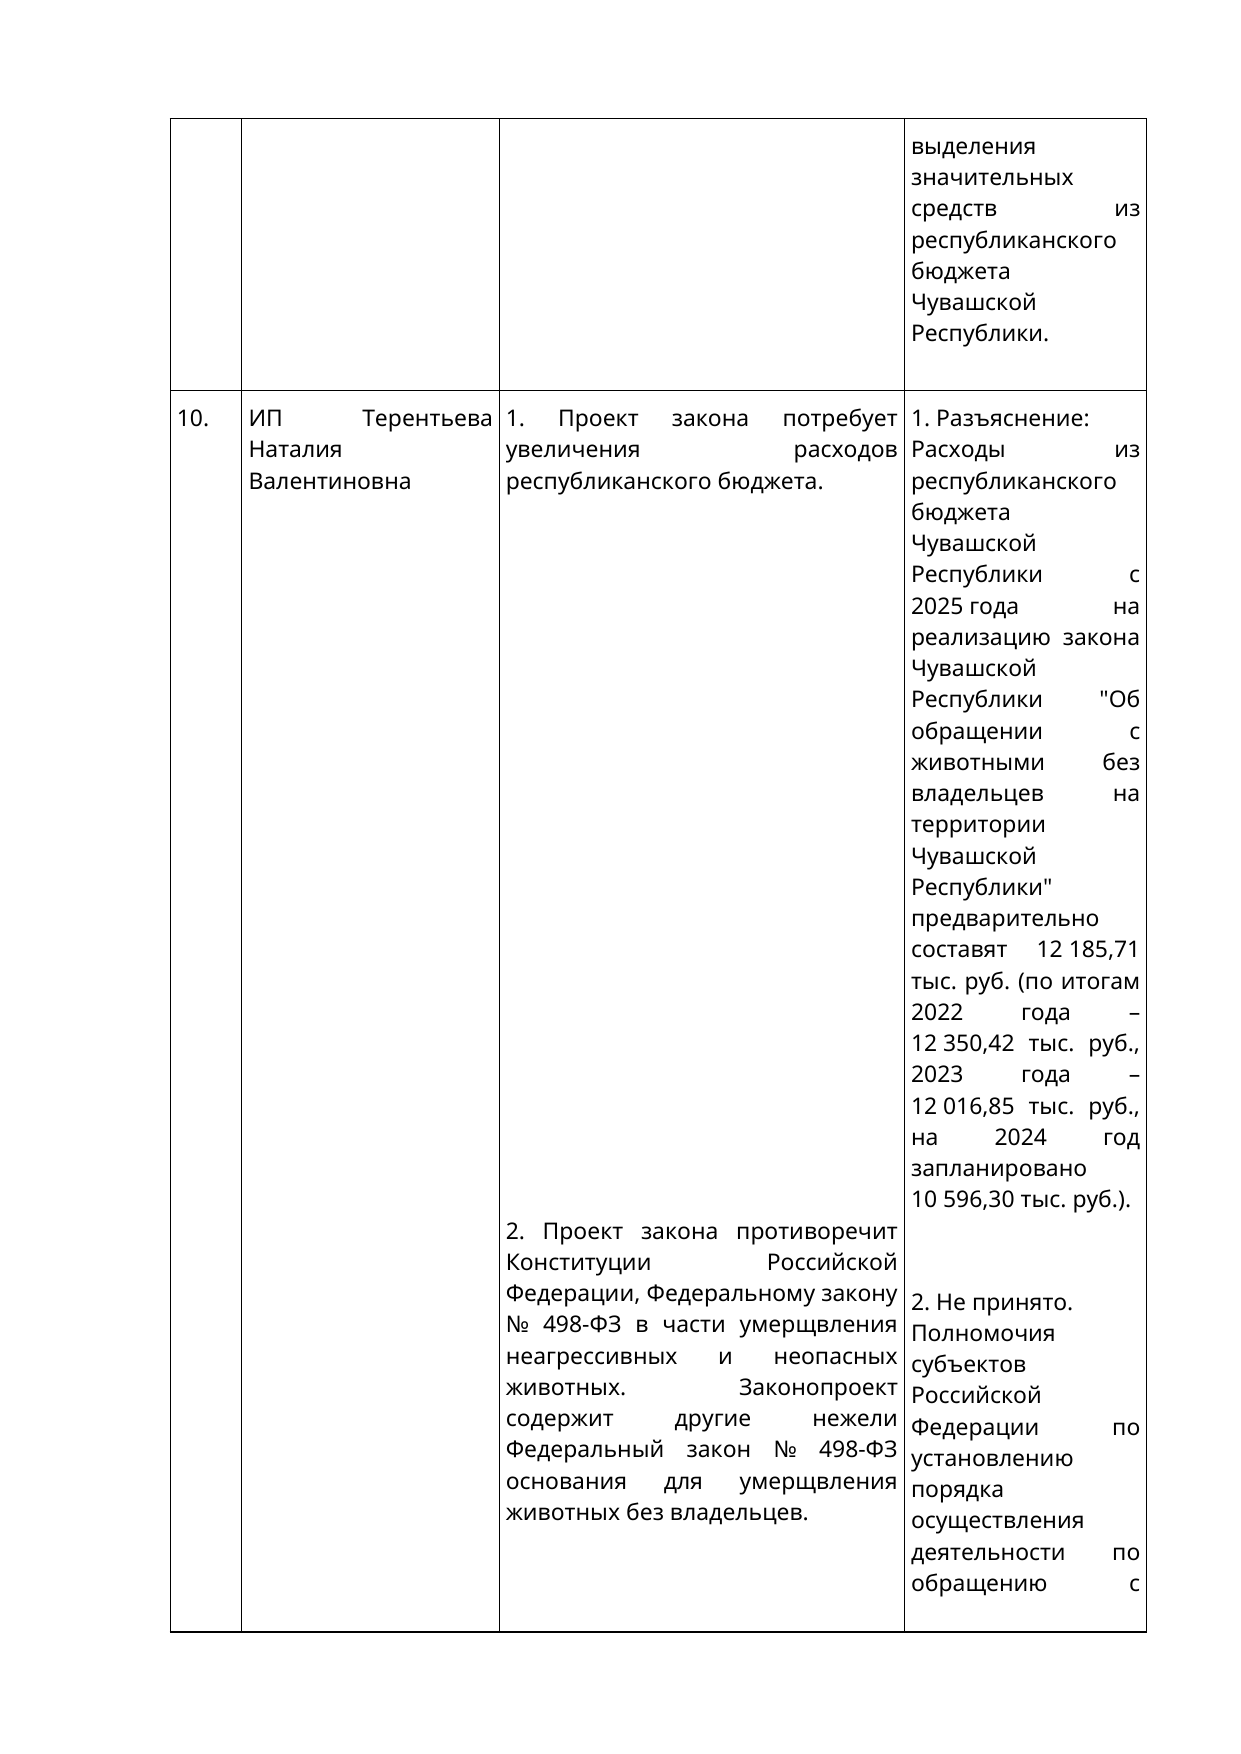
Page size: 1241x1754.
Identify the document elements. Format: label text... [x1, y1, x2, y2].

table_cell 9. [171, 119, 241, 390]
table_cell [242, 119, 499, 390]
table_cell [500, 119, 904, 390]
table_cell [905, 391, 1146, 1631]
table_cell 10. [171, 391, 241, 1631]
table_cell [500, 391, 904, 1631]
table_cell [242, 391, 499, 1631]
